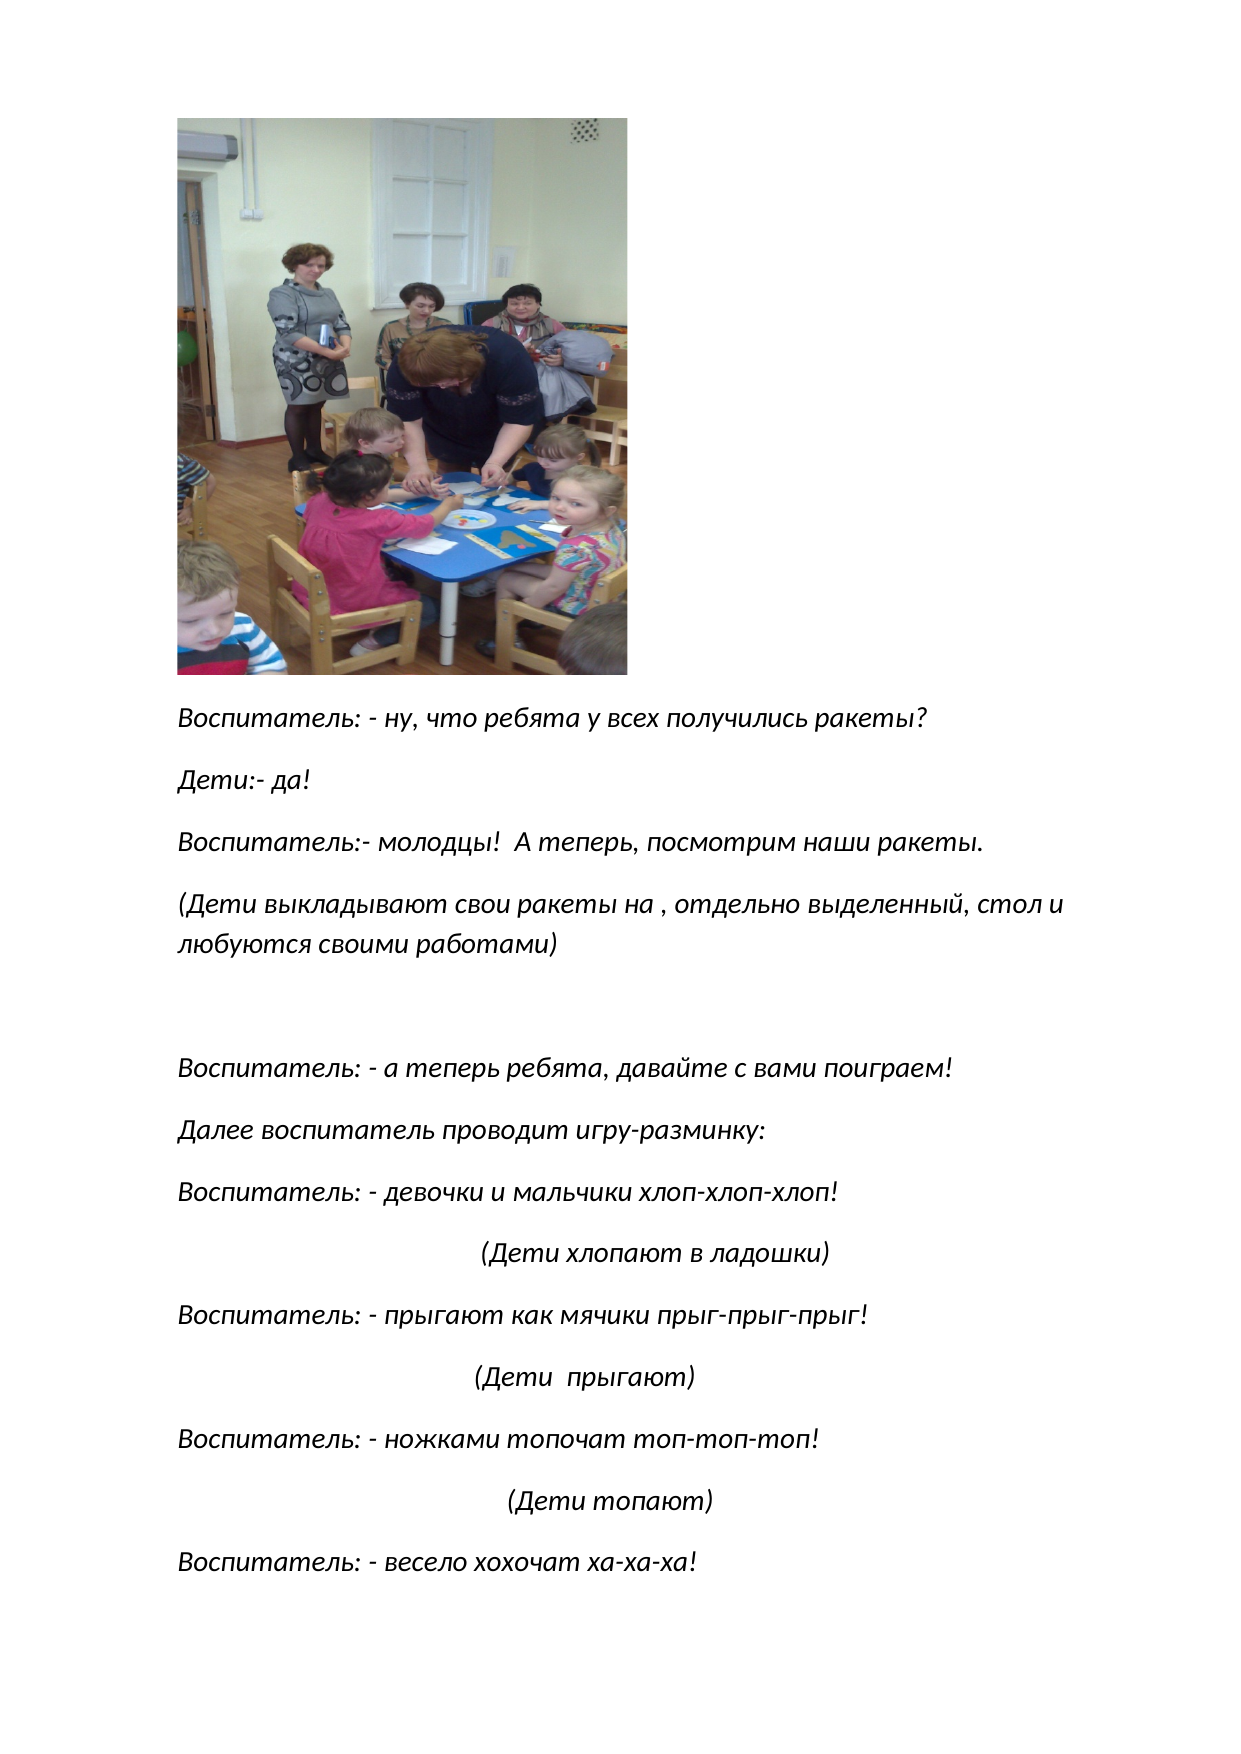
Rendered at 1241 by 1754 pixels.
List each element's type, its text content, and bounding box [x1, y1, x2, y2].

text Воспитатель: - ну, что ребята у всех получились ракеты? [177, 699, 1152, 735]
text Далее воспитатель проводит игру-разминку: [177, 1111, 1152, 1147]
text (Дети прыгают) [177, 1358, 1152, 1394]
text (Дети хлопают в ладошки) [177, 1234, 1152, 1270]
picture [177, 118, 628, 675]
text Воспитатель: - девочки и мальчики хлоп-хлоп-хлоп! [177, 1173, 1152, 1208]
text Дети:- да! [177, 761, 1152, 797]
text Воспитатель: - прыгают как мячики прыг-прыг-прыг! [177, 1296, 1152, 1332]
text Воспитатель: - весело хохочат ха-ха-ха! [177, 1543, 1152, 1579]
text (Дети выкладывают свои ракеты на , отдельно выделенный, стол и любуются своими работами) [177, 885, 1152, 961]
text Воспитатель: - ножками топочат топ-топ-топ! [177, 1420, 1152, 1455]
text Воспитатель: - а теперь ребята, давайте с вами поиграем! [177, 1049, 1152, 1085]
text (Дети топают) [177, 1482, 1152, 1517]
text Воспитатель:- молодцы! А теперь, посмотрим наши ракеты. [177, 823, 1152, 858]
